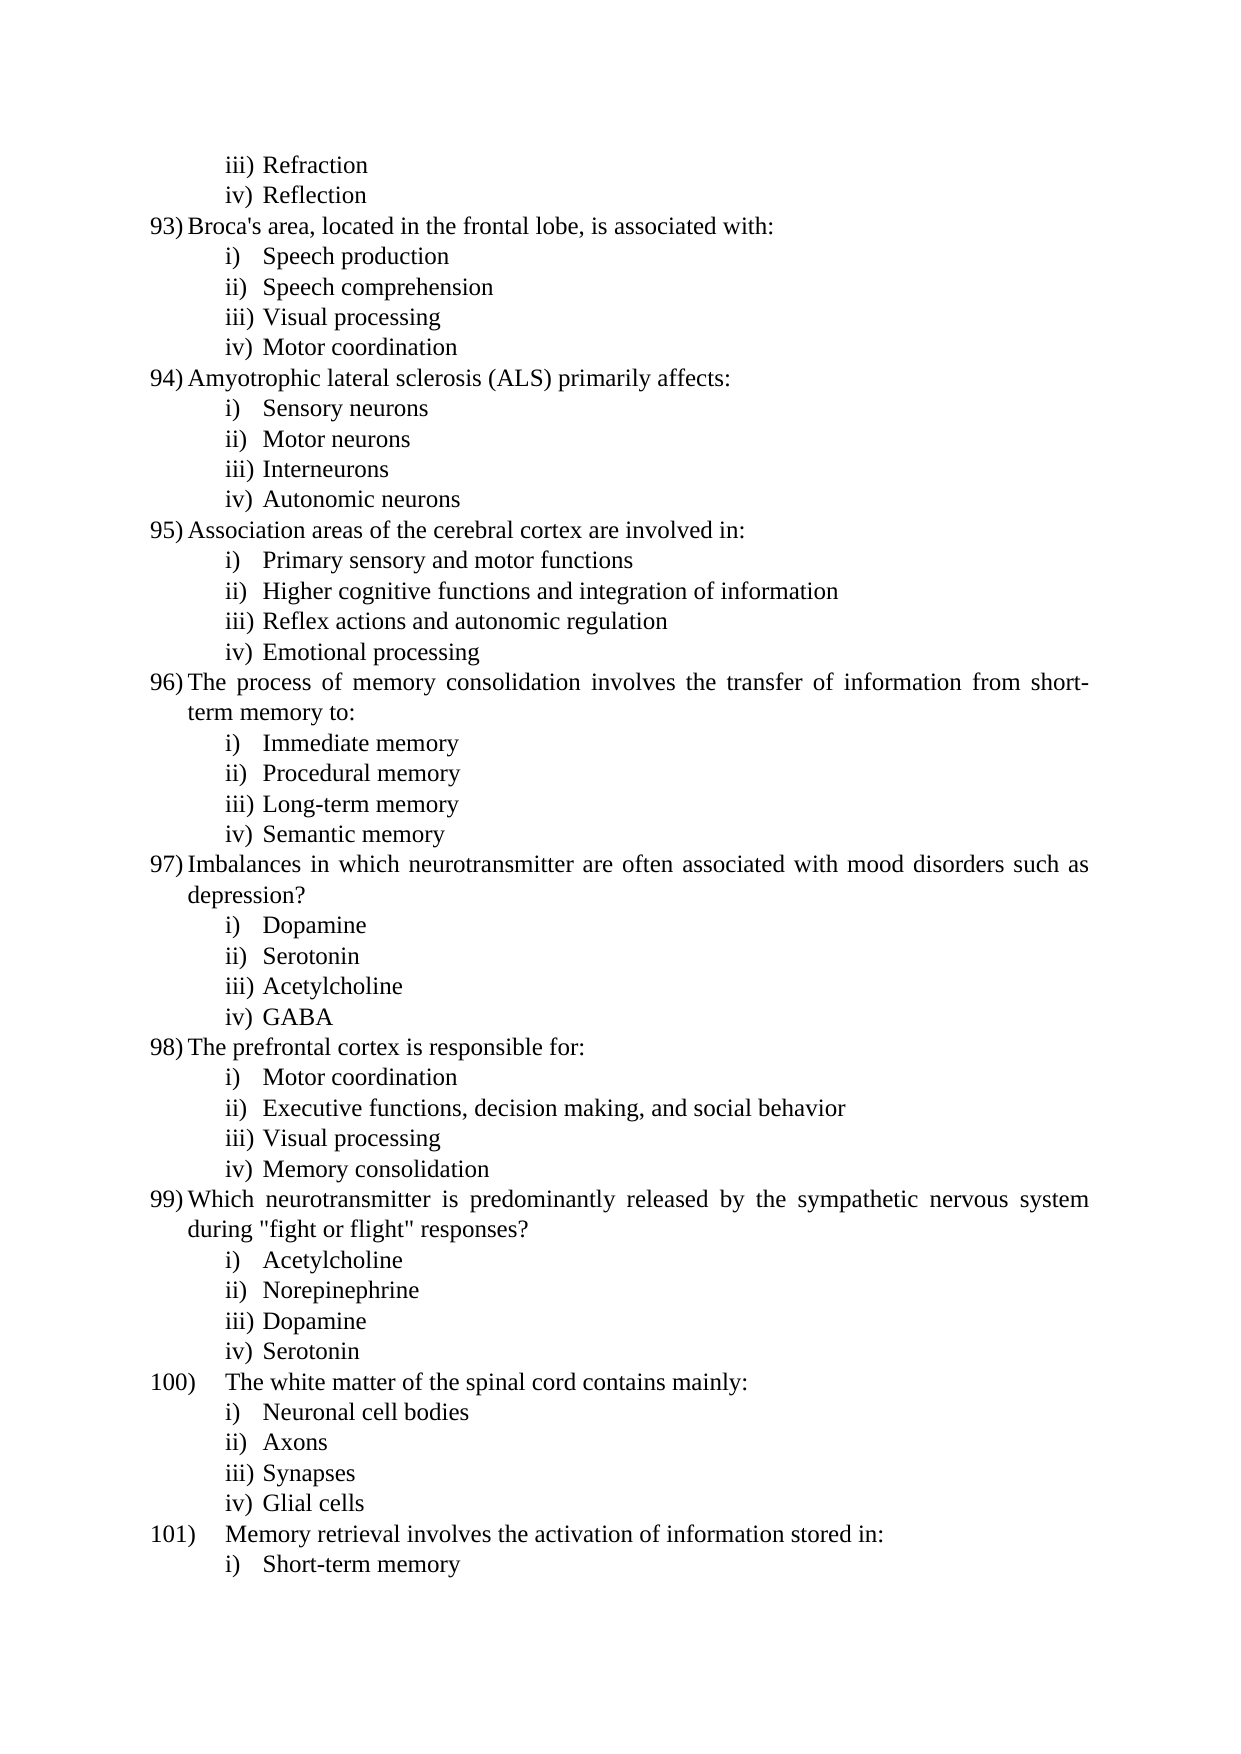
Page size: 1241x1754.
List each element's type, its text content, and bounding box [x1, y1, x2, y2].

list Glial cells [225, 1488, 1090, 1517]
list Short-term memory [225, 1549, 1090, 1578]
list Executive functions, decision making, and social behavior [225, 1093, 1090, 1122]
list The white matter of the spinal cord contains mainly: [150, 1367, 1090, 1395]
list Acetylcholine [225, 1245, 1090, 1274]
list Broca's area, located in the frontal lobe, is associated with: [150, 211, 1090, 239]
list Procedural memory [225, 758, 1090, 787]
list Reflection [225, 180, 1090, 209]
list Motor coordination [225, 332, 1090, 361]
list Dopamine [225, 1306, 1090, 1334]
list Emotional processing [225, 637, 1090, 665]
list Autonomic neurons [225, 484, 1090, 513]
list Norepinephrine [225, 1275, 1090, 1304]
list Memory retrieval involves the activation of information stored in: [150, 1519, 1090, 1547]
list Interneurons [225, 454, 1090, 483]
list Imbalances in which neurotransmitter are often associated with mood disorders such as depression? [150, 849, 1090, 909]
list Dopamine [225, 910, 1090, 939]
list Long-term memory [225, 789, 1090, 817]
list Higher cognitive functions and integration of information [225, 576, 1090, 604]
list Visual processing [225, 302, 1090, 331]
list Primary sensory and motor functions [225, 545, 1090, 574]
list Axons [225, 1427, 1090, 1456]
list Visual processing [225, 1123, 1090, 1152]
list Motor coordination [225, 1062, 1090, 1091]
list Refraction [225, 150, 1090, 179]
list GABA [225, 1002, 1090, 1030]
list Which neurotransmitter is predominantly released by the sympathetic nervous system during "fight or flight" responses? [150, 1184, 1090, 1243]
list Sensory neurons [225, 393, 1090, 422]
list Motor neurons [225, 424, 1090, 452]
list Speech comprehension [225, 272, 1090, 300]
list Speech production [225, 241, 1090, 270]
list Acetylcholine [225, 971, 1090, 1000]
list Immediate memory [225, 728, 1090, 757]
list Serotonin [225, 941, 1090, 969]
list The process of memory consolidation involves the transfer of information from short-term memory to: [150, 667, 1090, 726]
list Memory consolidation [225, 1154, 1090, 1182]
list Semantic memory [225, 819, 1090, 848]
list The prefrontal cortex is responsible for: [150, 1032, 1090, 1061]
list Amyotrophic lateral sclerosis (ALS) primarily affects: [150, 363, 1090, 392]
list Serotonin [225, 1336, 1090, 1365]
list Association areas of the cerebral cortex are involved in: [150, 515, 1090, 544]
list Neuronal cell bodies [225, 1397, 1090, 1426]
list Synapses [225, 1458, 1090, 1487]
list Reflex actions and autonomic regulation [225, 606, 1090, 635]
